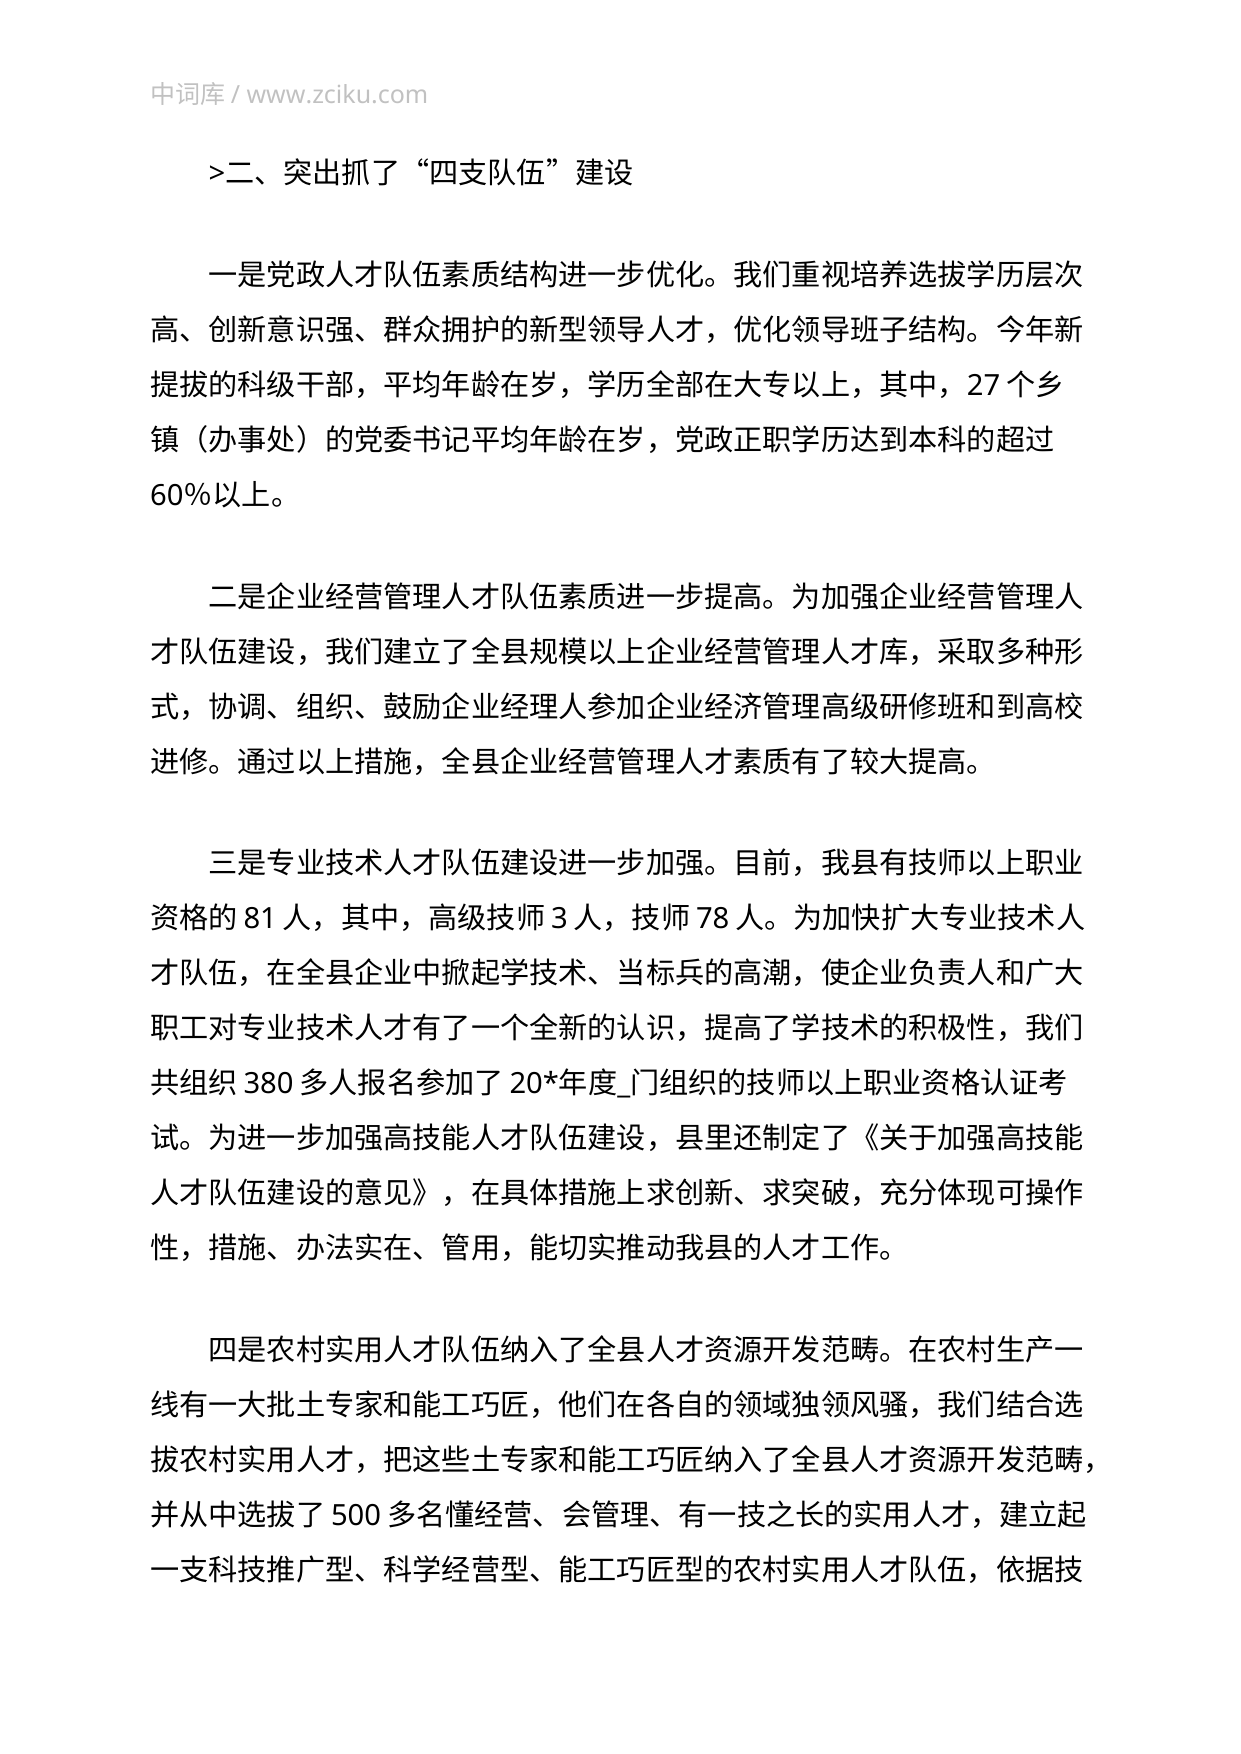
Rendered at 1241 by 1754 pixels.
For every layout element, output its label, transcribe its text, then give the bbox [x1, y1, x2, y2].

text 二是企业经营管理人才队伍素质进一步提高。为加强企业经营管理人才队伍建设，我们建立了全县规模以上企业经营管理人才库，采取多种形式，协调、组织、鼓励企业经理人参加企业经济管理高级研修班和到高校进修。通过以上措施，全县企业经营管理人才素质有了较大提高。 [150, 574, 1090, 781]
text 三是专业技术人才队伍建设进一步加强。目前，我县有技师以上职业资格的81人，其中，高级技师3人，技师78人。为加快扩大专业技术人才队伍，在全县企业中掀起学技术、当标兵的高潮，使企业负责人和广大职工对专业技术人才有了一个全新的认识，提高了学技术的积极性，我们共组织380多人报名参加了20*年度_门组织的技师以上职业资格认证考试。为进一步加强高技能人才队伍建设，县里还制定了《关于加强高技能人才队伍建设的意见》，在具体措施上求创新、求突破，充分体现可操作性，措施、办法实在、管用，能切实推动我县的人才工作。 [150, 840, 1090, 1267]
text >二、突出抓了“四支队伍”建设 [150, 150, 1090, 192]
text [150, 1326, 1090, 1588]
text 一是党政人才队伍素质结构进一步优化。我们重视培养选拔学历层次高、创新意识强、群众拥护的新型领导人才，优化领导班子结构。今年新提拔的科级干部，平均年龄在岁，学历全部在大专以上，其中，27个乡镇（办事处）的党委书记平均年龄在岁，党政正职学历达到本科的超过60％以上。 [150, 252, 1090, 514]
